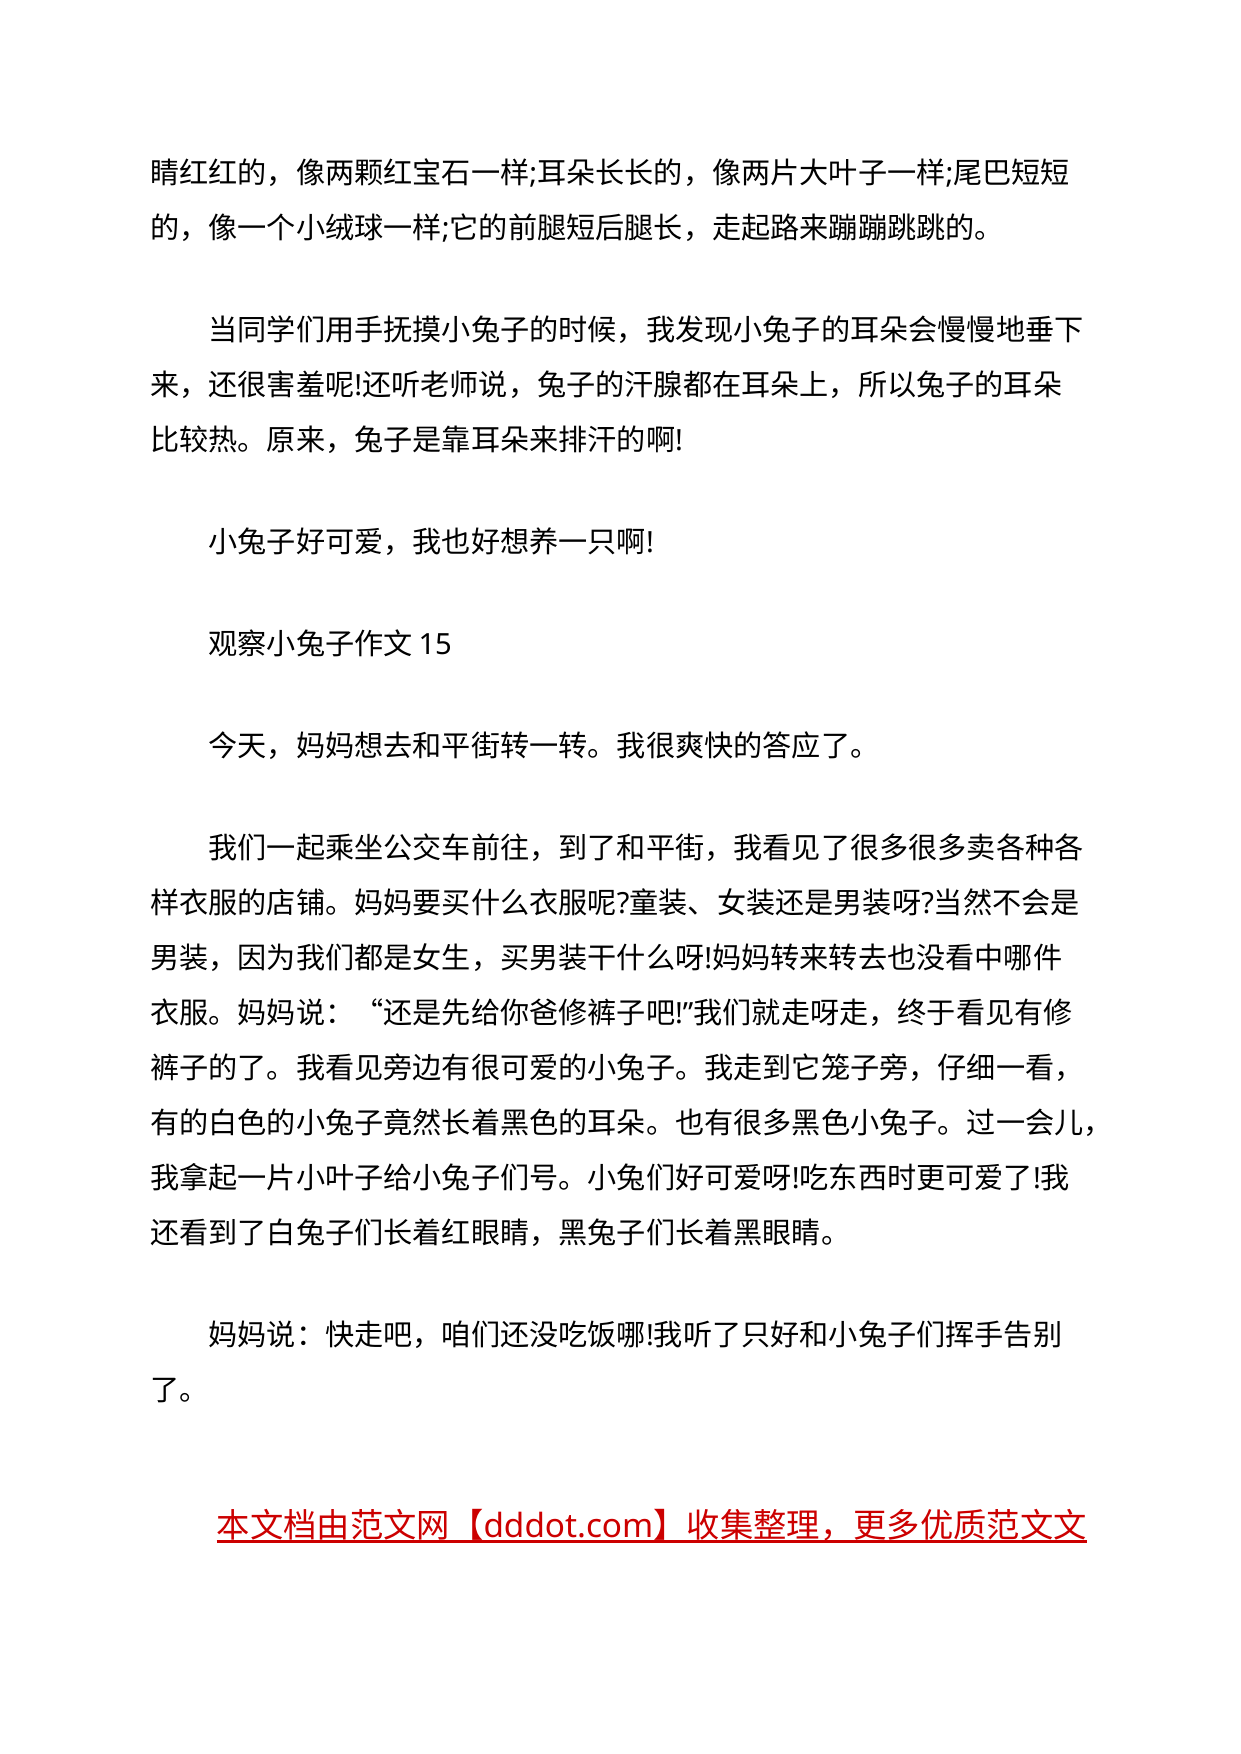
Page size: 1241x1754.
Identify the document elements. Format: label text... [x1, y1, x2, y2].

text 我们一起乘坐公交车前往，到了和平街，我看见了很多很多卖各种各样衣服的店铺。妈妈要买什么衣服呢?童装、女装还是男装呀?当然不会是男装，因为我们都是女生，买男装干什么呀!妈妈转来转去也没看中哪件衣服。妈妈说：“还是先给你爸修裤子吧!”我们就走呀走，终于看见有修裤子的了。我看见旁边有很可爱的小兔子。我走到它笼子旁，仔细一看，有的白色的小兔子竟然长着黑色的耳朵。也有很多黑色小兔子。过一会儿，我拿起一片小叶子给小兔子们号。小兔们好可爱呀!吃东西时更可爱了!我还看到了白兔子们长着红眼睛，黑兔子们长着黑眼睛。 [150, 824, 1090, 1252]
text 当同学们用手抚摸小兔子的时候，我发现小兔子的耳朵会慢慢地垂下来，还很害羞呢!还听老师说，兔子的汗腺都在耳朵上，所以兔子的耳朵比较热。原来，兔子是靠耳朵来排汗的啊! [150, 307, 1090, 459]
text 小兔子好可爱，我也好想养一只啊! [150, 519, 1090, 561]
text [150, 1499, 1090, 1547]
text 妈妈说：快走吧，咱们还没吃饭哪!我听了只好和小兔子们挥手告别了。 [150, 1311, 1090, 1408]
text 今天，妈妈想去和平街转一转。我很爽快的答应了。 [150, 723, 1090, 765]
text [150, 150, 1090, 247]
text 观察小兔子作文15 [150, 621, 1090, 663]
